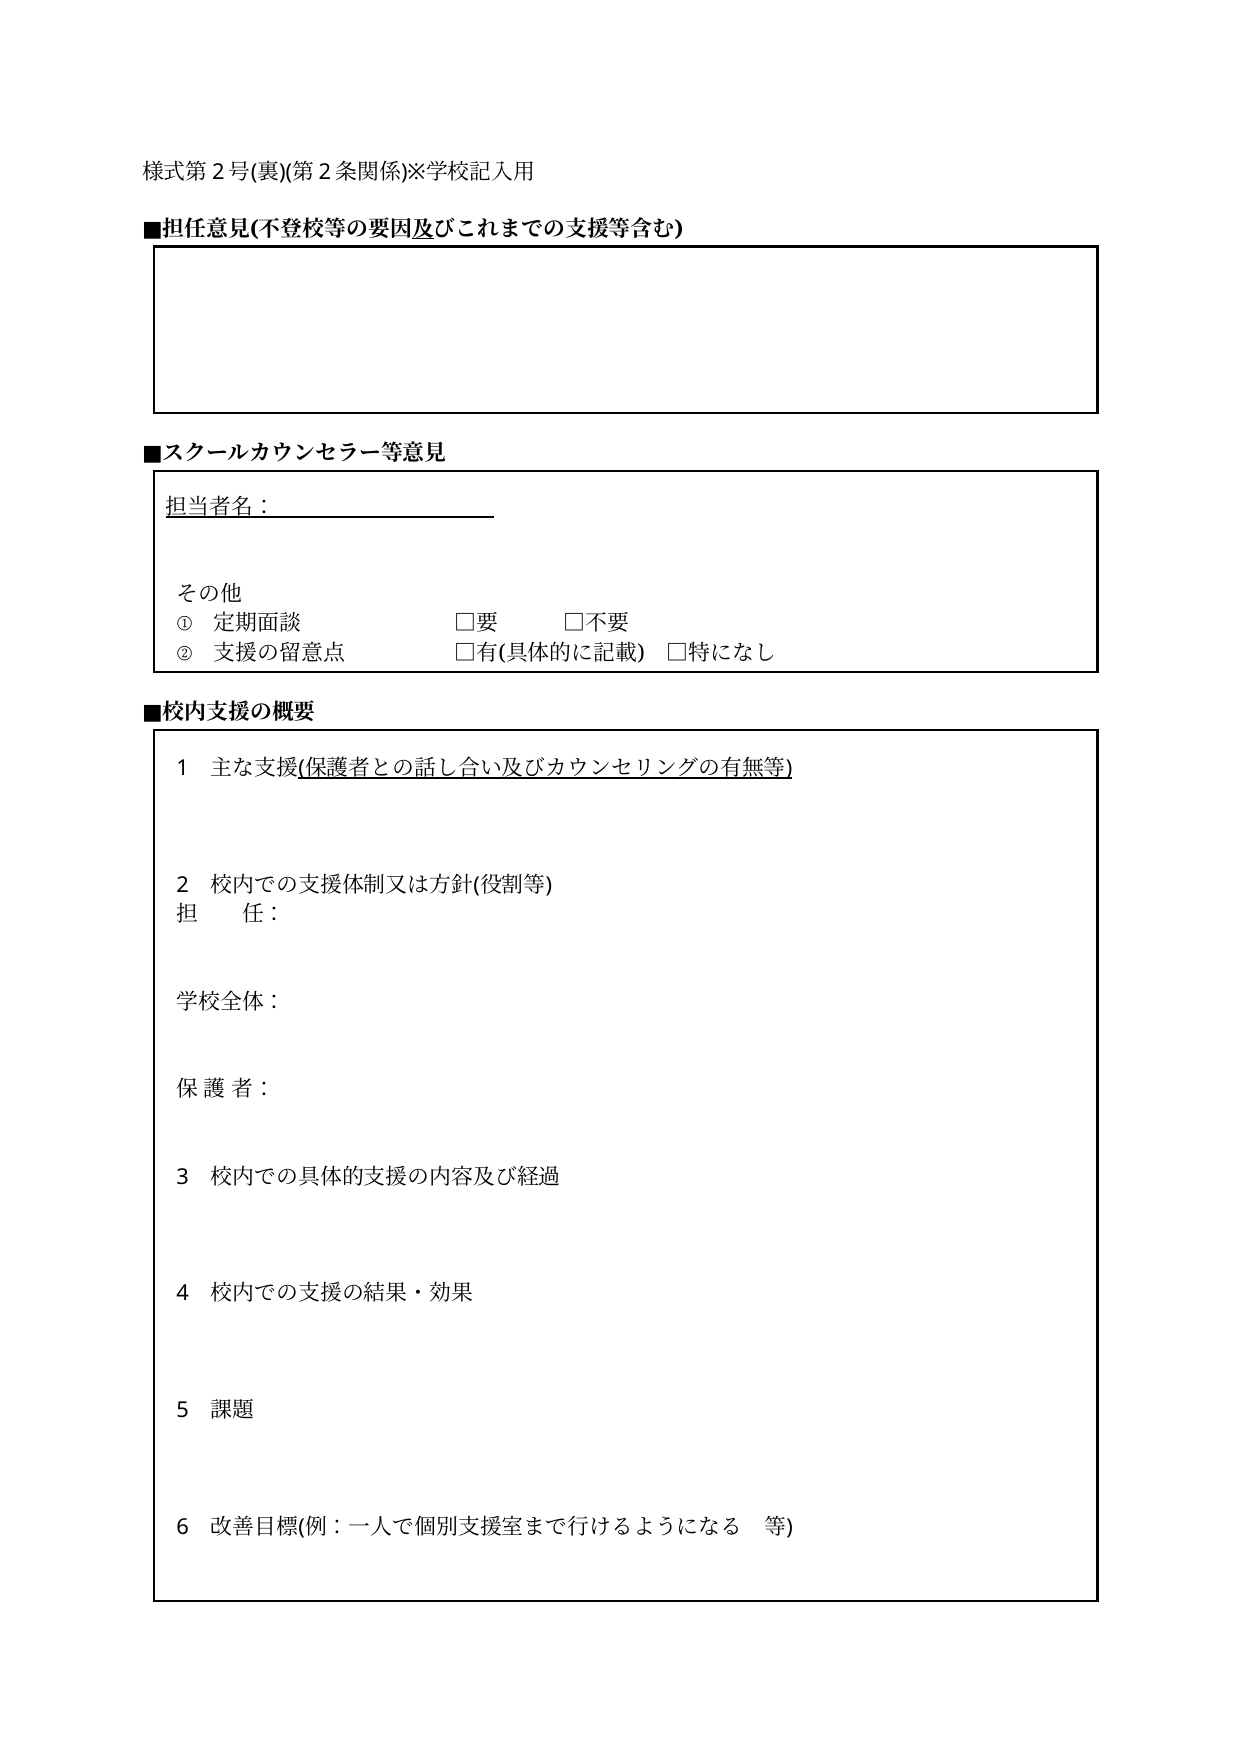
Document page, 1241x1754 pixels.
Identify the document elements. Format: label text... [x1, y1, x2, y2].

table_header [155, 248, 1096, 412]
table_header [155, 731, 1096, 1599]
text ■スクールカウンセラー等意見 [142, 432, 1098, 470]
table_header 担当者名： その他 定期面談 □要 □不要 支援の留意点 □有(具体的に記載) □特になし [155, 472, 1096, 671]
text ■担任意見(不登校等の要因及びこれまでの支援等含む) [142, 208, 1098, 245]
text 様式第2号(裏)(第2条関係)※学校記入用 [142, 152, 1098, 189]
text ■校内支援の概要 [142, 692, 1098, 729]
